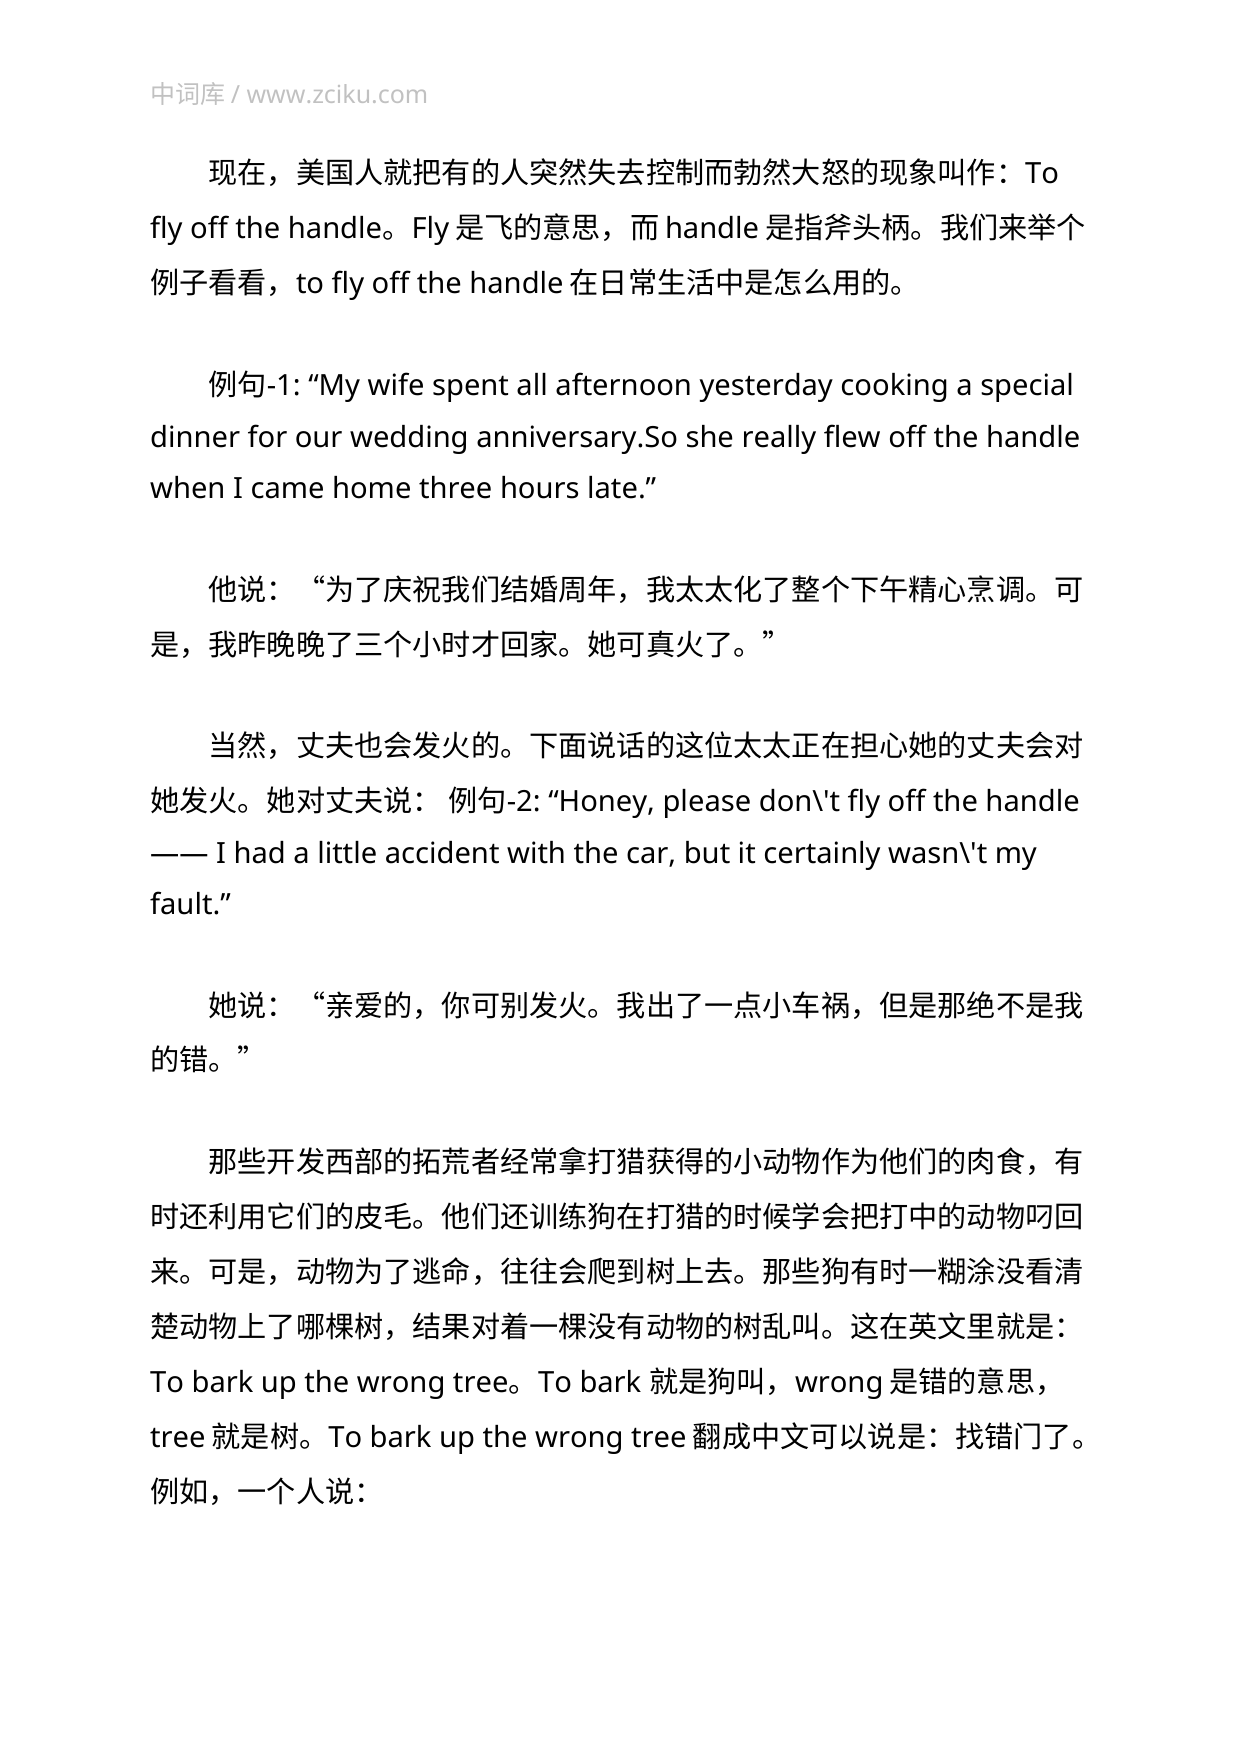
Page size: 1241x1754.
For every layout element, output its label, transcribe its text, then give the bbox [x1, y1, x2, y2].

text 他说：“为了庆祝我们结婚周年，我太太化了整个下午精心烹调。可是，我昨晚晚了三个小时才回家。她可真火了。” [150, 566, 1090, 663]
text 现在，美国人就把有的人突然失去控制而勃然大怒的现象叫作：To fly off the handle。Fly是飞的意思，而handle是指斧头柄。我们来举个例子看看，to fly off the handle在日常生活中是怎么用的。 [150, 150, 1090, 302]
text 例句-1: “My wife spent all afternoon yesterday cooking a special dinner for our wedding anniversary.So she really flew off the handle when I came home three hours late.” [150, 362, 1090, 507]
text 当然，丈夫也会发火的。下面说话的这位太太正在担心她的丈夫会对她发火。她对丈夫说： 例句-2: “Honey, please don\'t fly off the handle —— I had a little accident with the car, but it certainly wasn\'t my fault.” [150, 723, 1090, 923]
text 她说：“亲爱的，你可别发火。我出了一点小车祸，但是那绝不是我的错。” [150, 982, 1090, 1079]
text 那些开发西部的拓荒者经常拿打猎获得的小动物作为他们的肉食，有时还利用它们的皮毛。他们还训练狗在打猎的时候学会把打中的动物叼回来。可是，动物为了逃命，往往会爬到树上去。那些狗有时一糊涂没看清楚动物上了哪棵树，结果对着一棵没有动物的树乱叫。这在英文里就是：To bark up the wrong tree。To bark 就是狗叫，wrong是错的意思，tree就是树。To bark up the wrong tree翻成中文可以说是：找错门了。例如，一个人说： [150, 1139, 1090, 1511]
